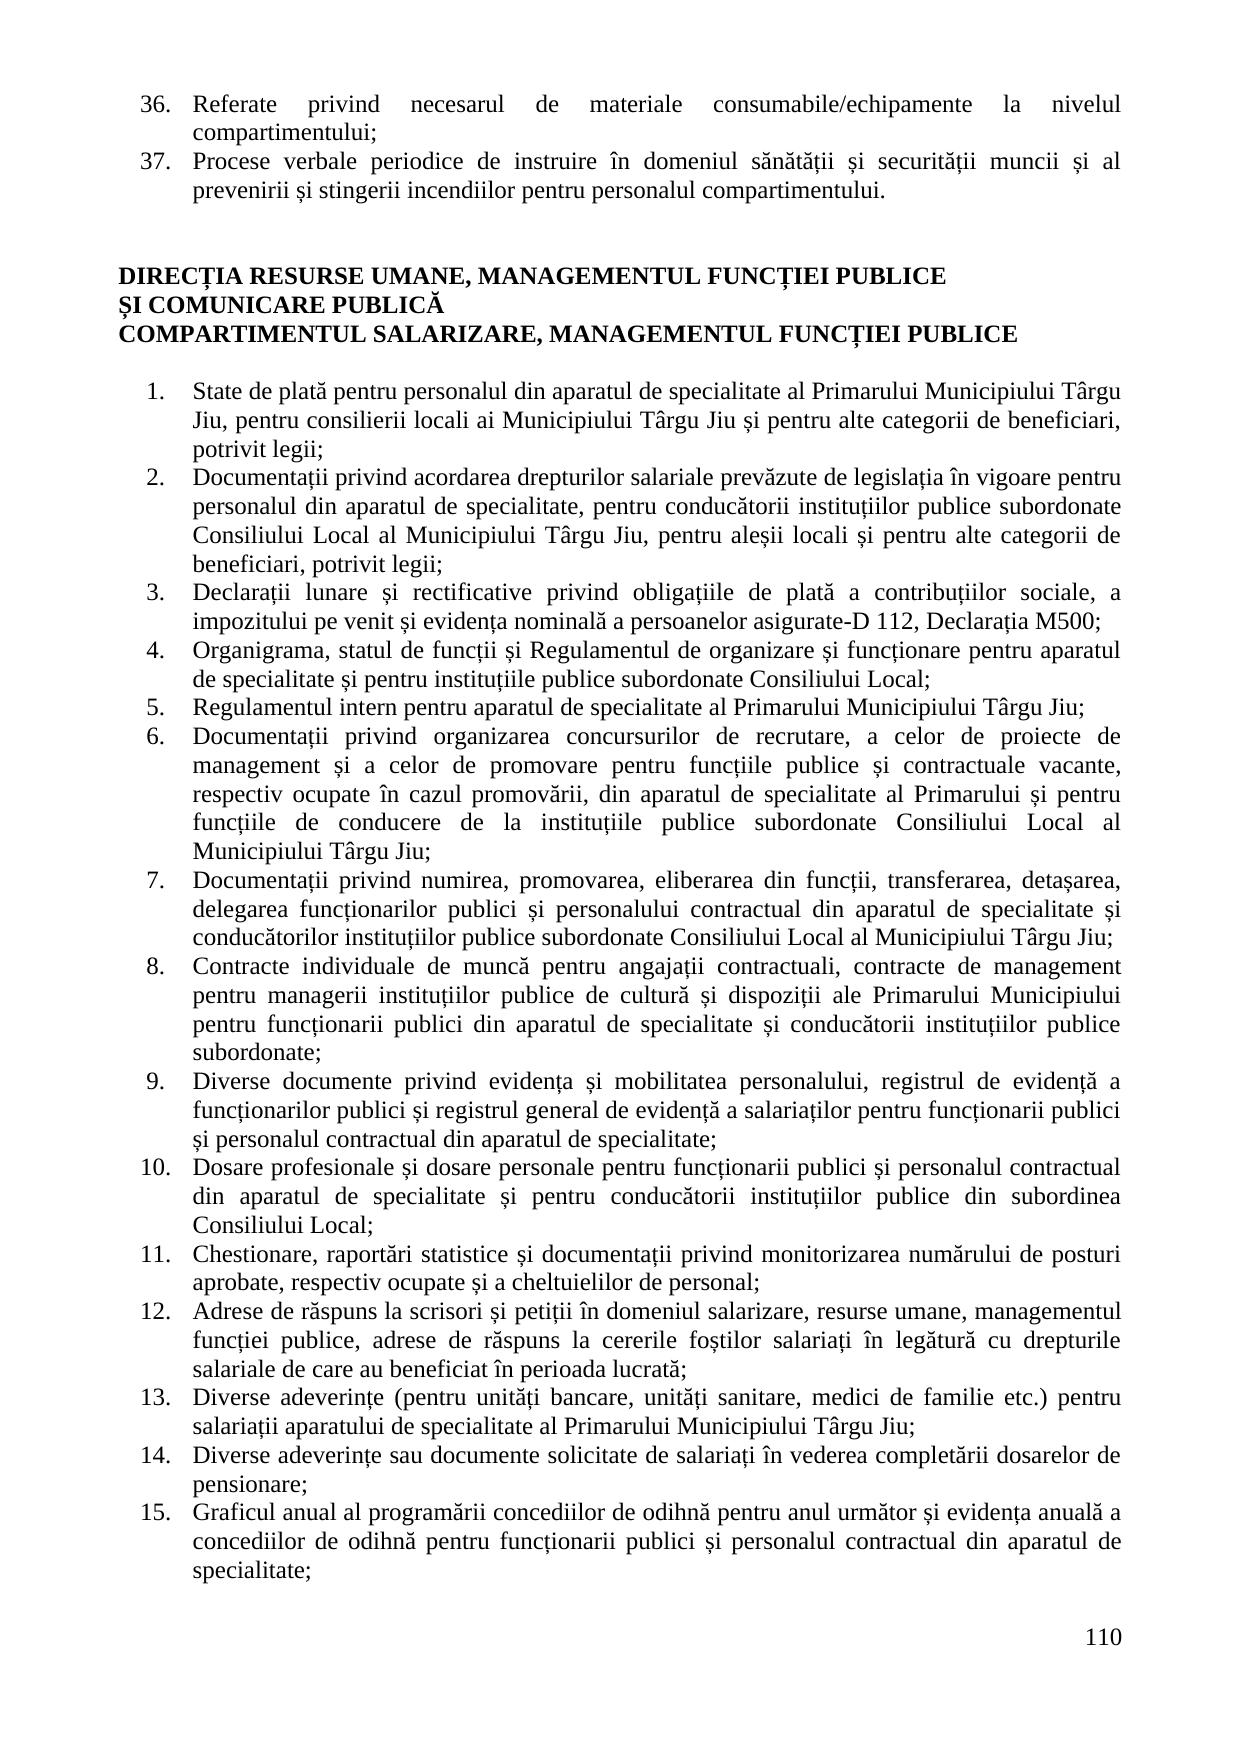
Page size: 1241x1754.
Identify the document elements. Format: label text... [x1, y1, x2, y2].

text DIRECȚIA RESURSE UMANE, MANAGEMENTUL FUNCȚIEI PUBLICE [118, 261, 1122, 290]
text COMPARTIMENTUL SALARIZARE, MANAGEMENTUL FUNCȚIEI PUBLICE [118, 319, 1122, 347]
list Regulamentul intern pentru aparatul de specialitate al Primarului Municipiului Târgu Jiu; [155, 692, 1122, 721]
list State de plată pentru personalul din aparatul de specialitate al Primarului Municipiului Târgu Jiu, pentru consilierii locali ai Municipiului Târgu Jiu și pentru alte categorii de beneficiari, potrivit legii; [155, 376, 1122, 462]
list Referate privind necesarul de materiale consumabile/echipamente la nivelul compartimentului; [155, 89, 1122, 146]
list Diverse documente privind evidența și mobilitatea personalului, registrul de evidență a funcționarilor publici și registrul general de evidență a salariaților pentru funcționarii publici și personalul contractual din aparatul de specialitate; [155, 1066, 1122, 1152]
list Procese verbale periodice de instruire în domeniul sănătății și securității muncii și al prevenirii și stingerii incendiilor pentru personalul compartimentului. [155, 146, 1122, 204]
list Documentații privind acordarea drepturilor salariale prevăzute de legislația în vigoare pentru personalul din aparatul de specialitate, pentru conducătorii instituțiilor publice subordonate Consiliului Local al Municipiului Târgu Jiu, pentru aleșii locali și pentru alte categorii de beneficiari, potrivit legii; [155, 462, 1122, 577]
list Declarații lunare și rectificative privind obligațiile de plată a contribuțiilor sociale, a impozitului pe venit și evidența nominală a persoanelor asigurate-D 112, Declarația M500; [155, 577, 1122, 635]
list Contracte individuale de muncă pentru angajații contractuali, contracte de management pentru managerii instituțiilor publice de cultură și dispoziții ale Primarului Municipiului pentru funcționarii publici din aparatul de specialitate și conducătorii instituțiilor publice subordonate; [155, 951, 1122, 1066]
list Documentații privind organizarea concursurilor de recrutare, a celor de proiecte de management și a celor de promovare pentru funcțiile publice și contractuale vacante, respectiv ocupate în cazul promovării, din aparatul de specialitate al Primarului și pentru funcțiile de conducere de la instituțiile publice subordonate Consiliului Local al Municipiului Târgu Jiu; [155, 721, 1122, 865]
list Organigrama, statul de funcții și Regulamentul de organizare și funcționare pentru aparatul de specialitate și pentru instituțiile publice subordonate Consiliului Local; [155, 635, 1122, 692]
list Diverse adeverințe (pentru unități bancare, unități sanitare, medici de familie etc.) pentru salariații aparatului de specialitate al Primarului Municipiului Târgu Jiu; [155, 1382, 1122, 1440]
list Graficul anual al programării concediilor de odihnă pentru anul următor și evidența anuală a concediilor de odihnă pentru funcționarii publici și personalul contractual din aparatul de specialitate; [155, 1497, 1122, 1584]
list Diverse adeverințe sau documente solicitate de salariați în vederea completării dosarelor de pensionare; [155, 1440, 1122, 1497]
text ȘI COMUNICARE PUBLICĂ [118, 290, 1122, 319]
list Adrese de răspuns la scrisori și petiții în domeniul salarizare, resurse umane, managementul funcției publice, adrese de răspuns la cererile foștilor salariați în legătură cu drepturile salariale de care au beneficiat în perioada lucrată; [155, 1296, 1122, 1382]
list Dosare profesionale și dosare personale pentru funcționarii publici și personalul contractual din aparatul de specialitate și pentru conducătorii instituțiilor publice din subordinea Consiliului Local; [155, 1152, 1122, 1239]
list Chestionare, raportări statistice și documentații privind monitorizarea numărului de posturi aprobate, respectiv ocupate și a cheltuielilor de personal; [155, 1239, 1122, 1296]
list Documentații privind numirea, promovarea, eliberarea din funcții, transferarea, detașarea, delegarea funcționarilor publici și personalului contractual din aparatul de specialitate și conducătorilor instituțiilor publice subordonate Consiliului Local al Municipiului Târgu Jiu; [155, 865, 1122, 951]
